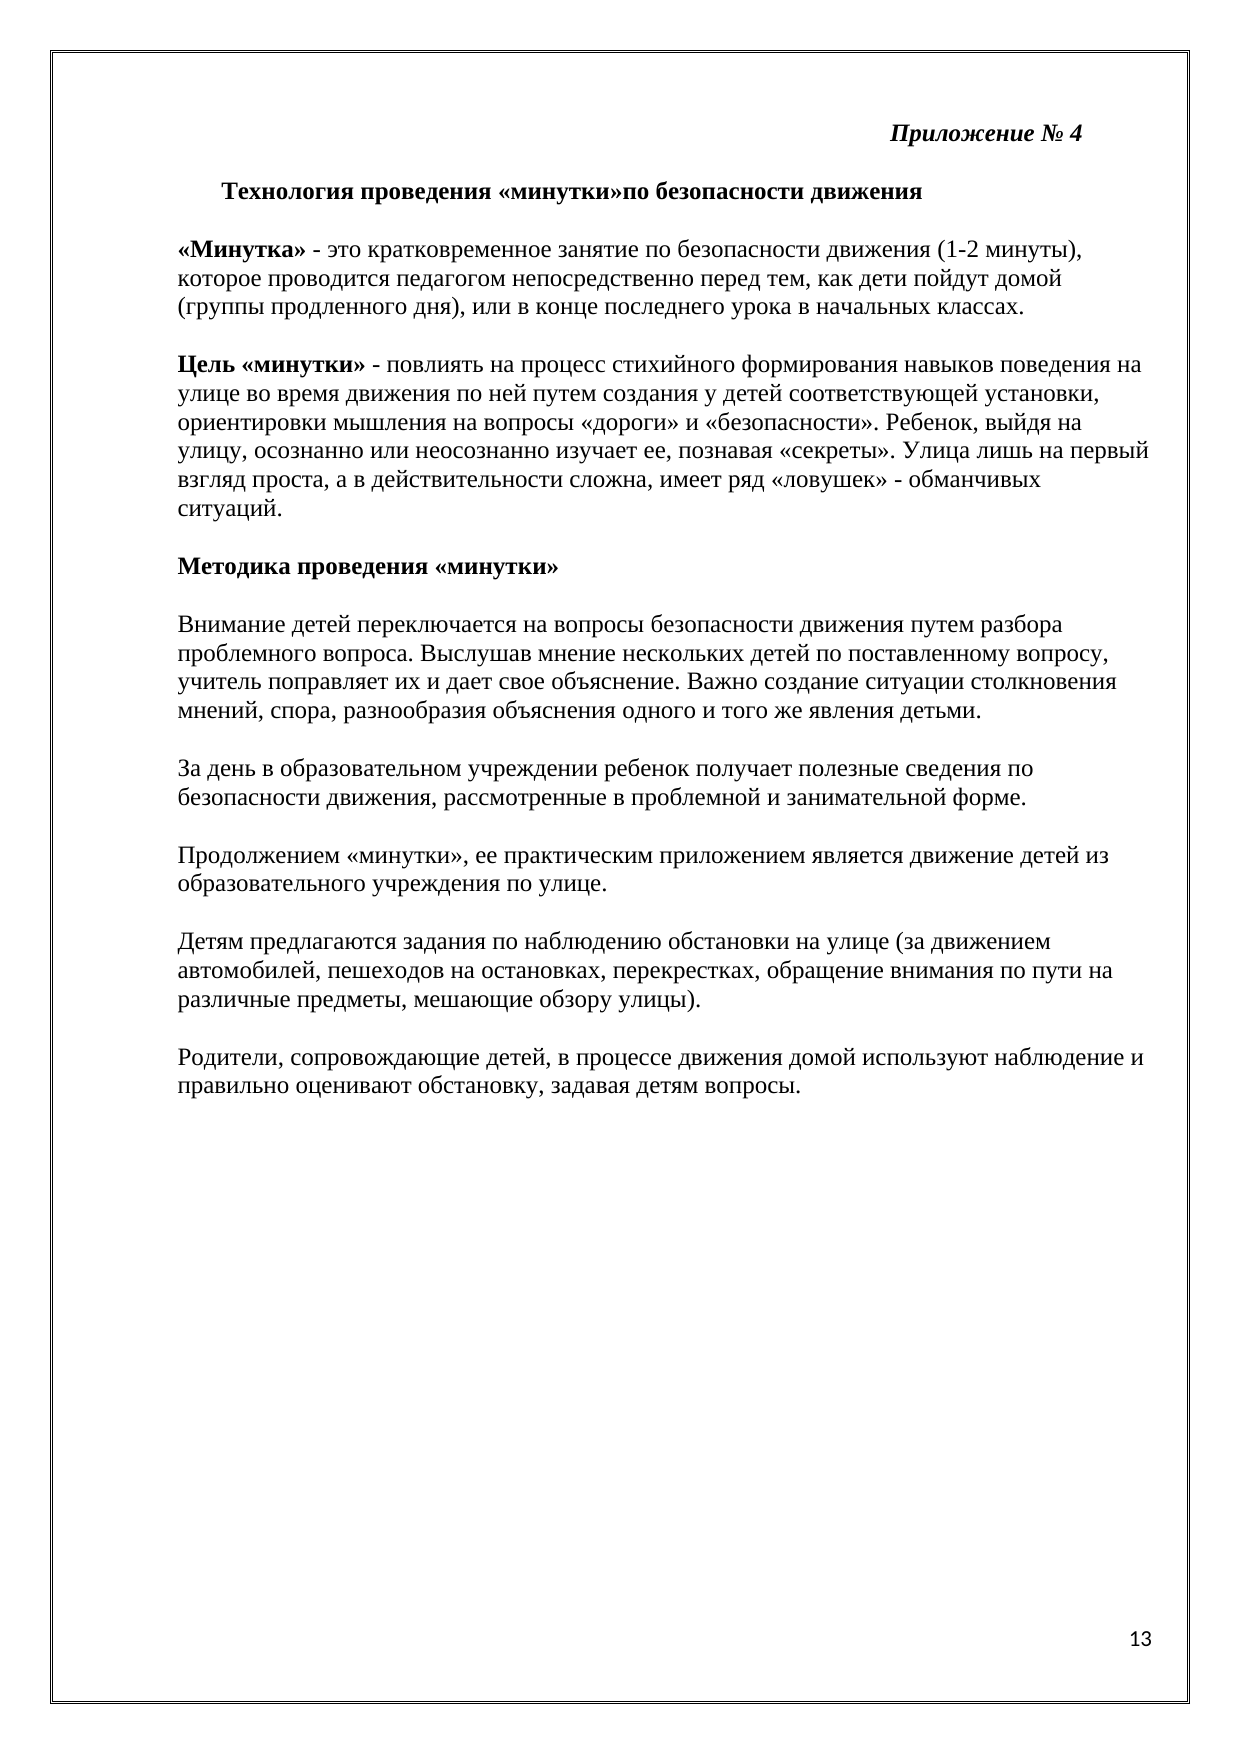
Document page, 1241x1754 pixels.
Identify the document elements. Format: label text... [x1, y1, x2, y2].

text Родители, сопровождающие детей, в процессе движения домой используют наблюдение и правильно оценивают обстановку, задавая детям вопросы. [177, 1042, 1152, 1099]
text «Минутка» - это кратковременное занятие по безопасности движения (1-2 минуты), которое проводится педагогом непосредственно перед тем, как дети пойдут домой (группы продленного дня), или в конце последнего урока в начальных классах. [177, 234, 1152, 320]
text Цель «минутки» - повлиять на процесс стихийного формирования навыков поведения на улице во время движения по ней путем создания у детей соответствующей установки, ориентировки мышления на вопросы «дороги» и «безопасности». Ребенок, выйдя на улицу, осознанно или неосознанно изучает ее, познавая «секреты». Улица лишь на первый взгляд проста, а в действительности сложна, имеет ряд «ловушек» - обманчивых ситуаций. [177, 349, 1152, 522]
text Продолжением «минутки», ее практическим приложением является движение детей из образовательного учреждения по улице. [177, 840, 1152, 897]
text Детям предлагаются задания по наблюдению обстановки на улице (за движением автомобилей, пешеходов на остановках, перекрестках, обращение внимания по пути на различные предметы, мешающие обзору улицы). [177, 926, 1152, 1013]
text Методика проведения «минутки» [177, 551, 1152, 580]
text За день в образовательном учреждении ребенок получает полезные сведения по безопасности движения, рассмотренные в проблемной и занимательной форме. [177, 753, 1152, 811]
text Приложение № 4 [177, 118, 1152, 147]
text Технология проведения «минутки»по безопасности движения [177, 176, 1152, 205]
text Внимание детей переключается на вопросы безопасности движения путем разбора проблемного вопроса. Выслушав мнение нескольких детей по поставленному вопросу, учитель поправляет их и дает свое объяснение. Важно создание ситуации столкновения мнений, спора, разнообразия объяснения одного и того же явления детьми. [177, 609, 1152, 724]
